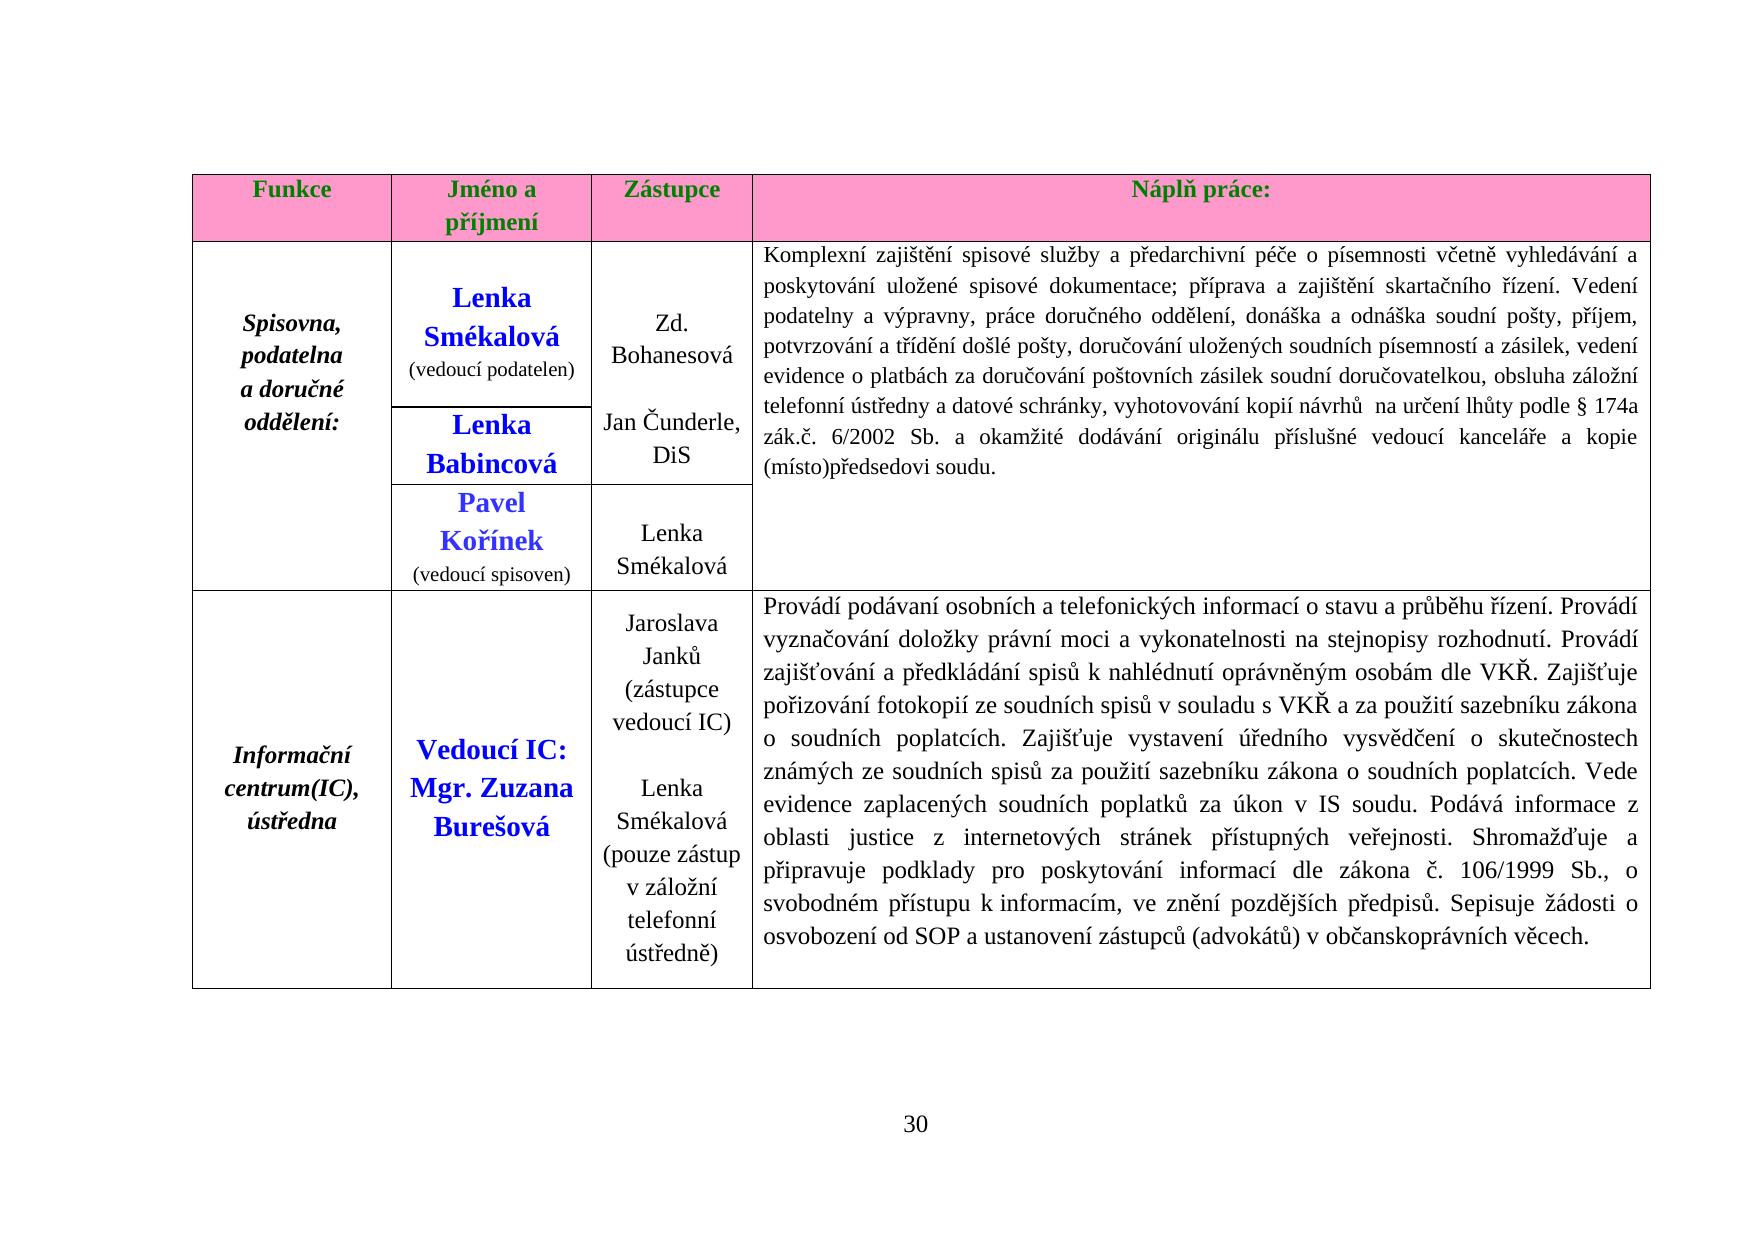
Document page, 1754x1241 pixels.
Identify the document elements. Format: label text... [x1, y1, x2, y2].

table_cell Spisovna, podatelna a doručné oddělení: [193, 242, 391, 590]
table_header Náplň práce: [753, 175, 1650, 241]
table_cell Pavel Kořínek (vedoucí spisoven) [392, 485, 591, 590]
table_cell Zd. Bohanesová Jan Čunderle, DiS [592, 242, 752, 484]
table_header Zástupce [592, 175, 752, 241]
table_cell Provádí podávaní osobních a telefonických informací o stavu a průběhu řízení. Provádí vyznačování doložky právní moci a vykonatelnosti na stejnopisy rozhodnutí. Provádí zajišťování a předkládání spisů k nahlédnutí oprávněným osobám dle VKŘ. Zajišťuje pořizování fotokopií ze soudních spisů v souladu s VKŘ a za použití sazebníku zákona o soudních poplatcích. Zajišťuje vystavení úředního vysvědčení o skutečnostech známých ze soudních spisů za použití sazebníku zákona o soudních poplatcích. Vede evidence zaplacených soudních poplatků za úkon v IS soudu. Podává informace z oblasti justice z internetových stránek přístupných veřejnosti. Shromažďuje a připravuje podklady pro poskytování informací dle zákona č. 106/1999 Sb., o svobodném přístupu k informacím, ve znění pozdějších předpisů. Sepisuje žádosti o osvobození od SOP a ustanovení zástupců (advokátů) v občanskoprávních věcech. [753, 591, 1650, 987]
table_cell Vedoucí IC: Mgr. Zuzana Burešová [392, 591, 591, 987]
table_cell Lenka Smékalová [592, 485, 752, 590]
table_cell Lenka Babincová [392, 408, 591, 484]
table_header Funkce [193, 175, 391, 241]
table_cell Lenka Smékalová (vedoucí podatelen) [392, 242, 591, 406]
table_cell Komplexní zajištění spisové služby a předarchivní péče o písemnosti včetně vyhledávání a poskytování uložené spisové dokumentace; příprava a zajištění skartačního řízení. Vedení podatelny a výpravny, práce doručného oddělení, donáška a odnáška soudní pošty, příjem, potvrzování a třídění došlé pošty, doručování uložených soudních písemností a zásilek, vedení evidence o platbách za doručování poštovních zásilek soudní doručovatelkou, obsluha záložní telefonní ústředny a datové schránky, vyhotovování kopií návrhů na určení lhůty podle § 174a zák.č. 6/2002 Sb. a okamžité dodávání originálu příslušné vedoucí kanceláře a kopie (místo)předsedovi soudu. [753, 242, 1650, 590]
table_cell Informační centrum(IC), ústředna [193, 591, 391, 987]
table_header Jméno a příjmení [392, 175, 591, 241]
table_cell Jaroslava Janků (zástupce vedoucí IC) Lenka Smékalová (pouze zástup v záložní telefonní ústředně) [592, 591, 752, 987]
